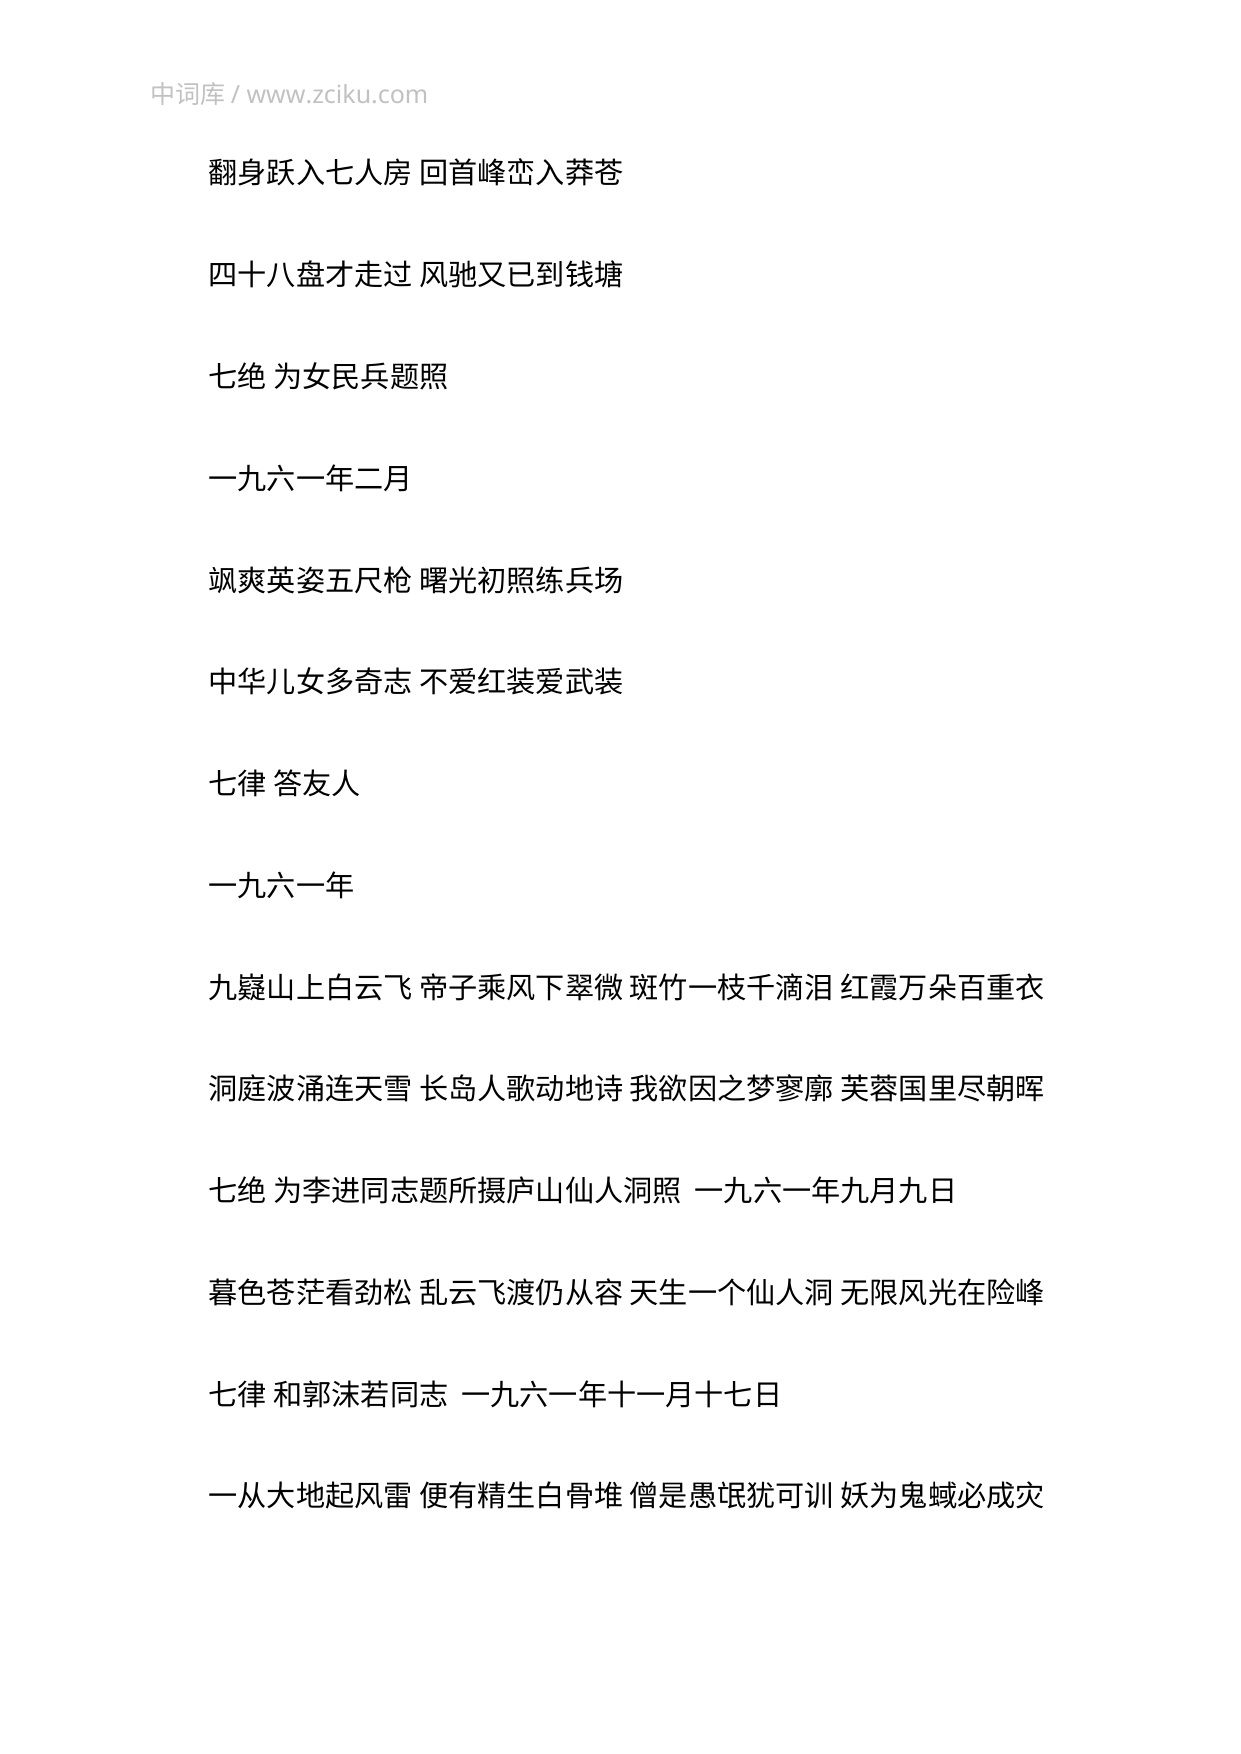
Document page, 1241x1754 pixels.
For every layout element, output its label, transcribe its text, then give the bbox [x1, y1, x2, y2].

text 飒爽英姿五尺枪 曙光初照练兵场 [150, 557, 1090, 599]
text 四十八盘才走过 风驰又已到钱塘 [150, 252, 1090, 294]
text 七绝 为女民兵题照 [150, 353, 1090, 396]
text 七律 答友人 [150, 761, 1090, 803]
text 暮色苍茫看劲松 乱云飞渡仍从容 天生一个仙人洞 无限风光在险峰 [150, 1269, 1090, 1312]
text 一从大地起风雷 便有精生白骨堆 僧是愚氓犹可训 妖为鬼蜮必成灾 [150, 1473, 1090, 1515]
text 中华儿女多奇志 不爱红装爱武装 [150, 659, 1090, 701]
text 九嶷山上白云飞 帝子乘风下翠微 斑竹一枝千滴泪 红霞万朵百重衣 [150, 964, 1090, 1006]
text 一九六一年二月 [150, 455, 1090, 498]
text 七律 和郭沫若同志 一九六一年十一月十七日 [150, 1371, 1090, 1413]
text 一九六一年 [150, 862, 1090, 905]
text 七绝 为李进同志题所摄庐山仙人洞照 一九六一年九月九日 [150, 1168, 1090, 1210]
text 翻身跃入七人房 回首峰峦入莽苍 [150, 150, 1090, 192]
text 洞庭波涌连天雪 长岛人歌动地诗 我欲因之梦寥廓 芙蓉国里尽朝晖 [150, 1066, 1090, 1108]
